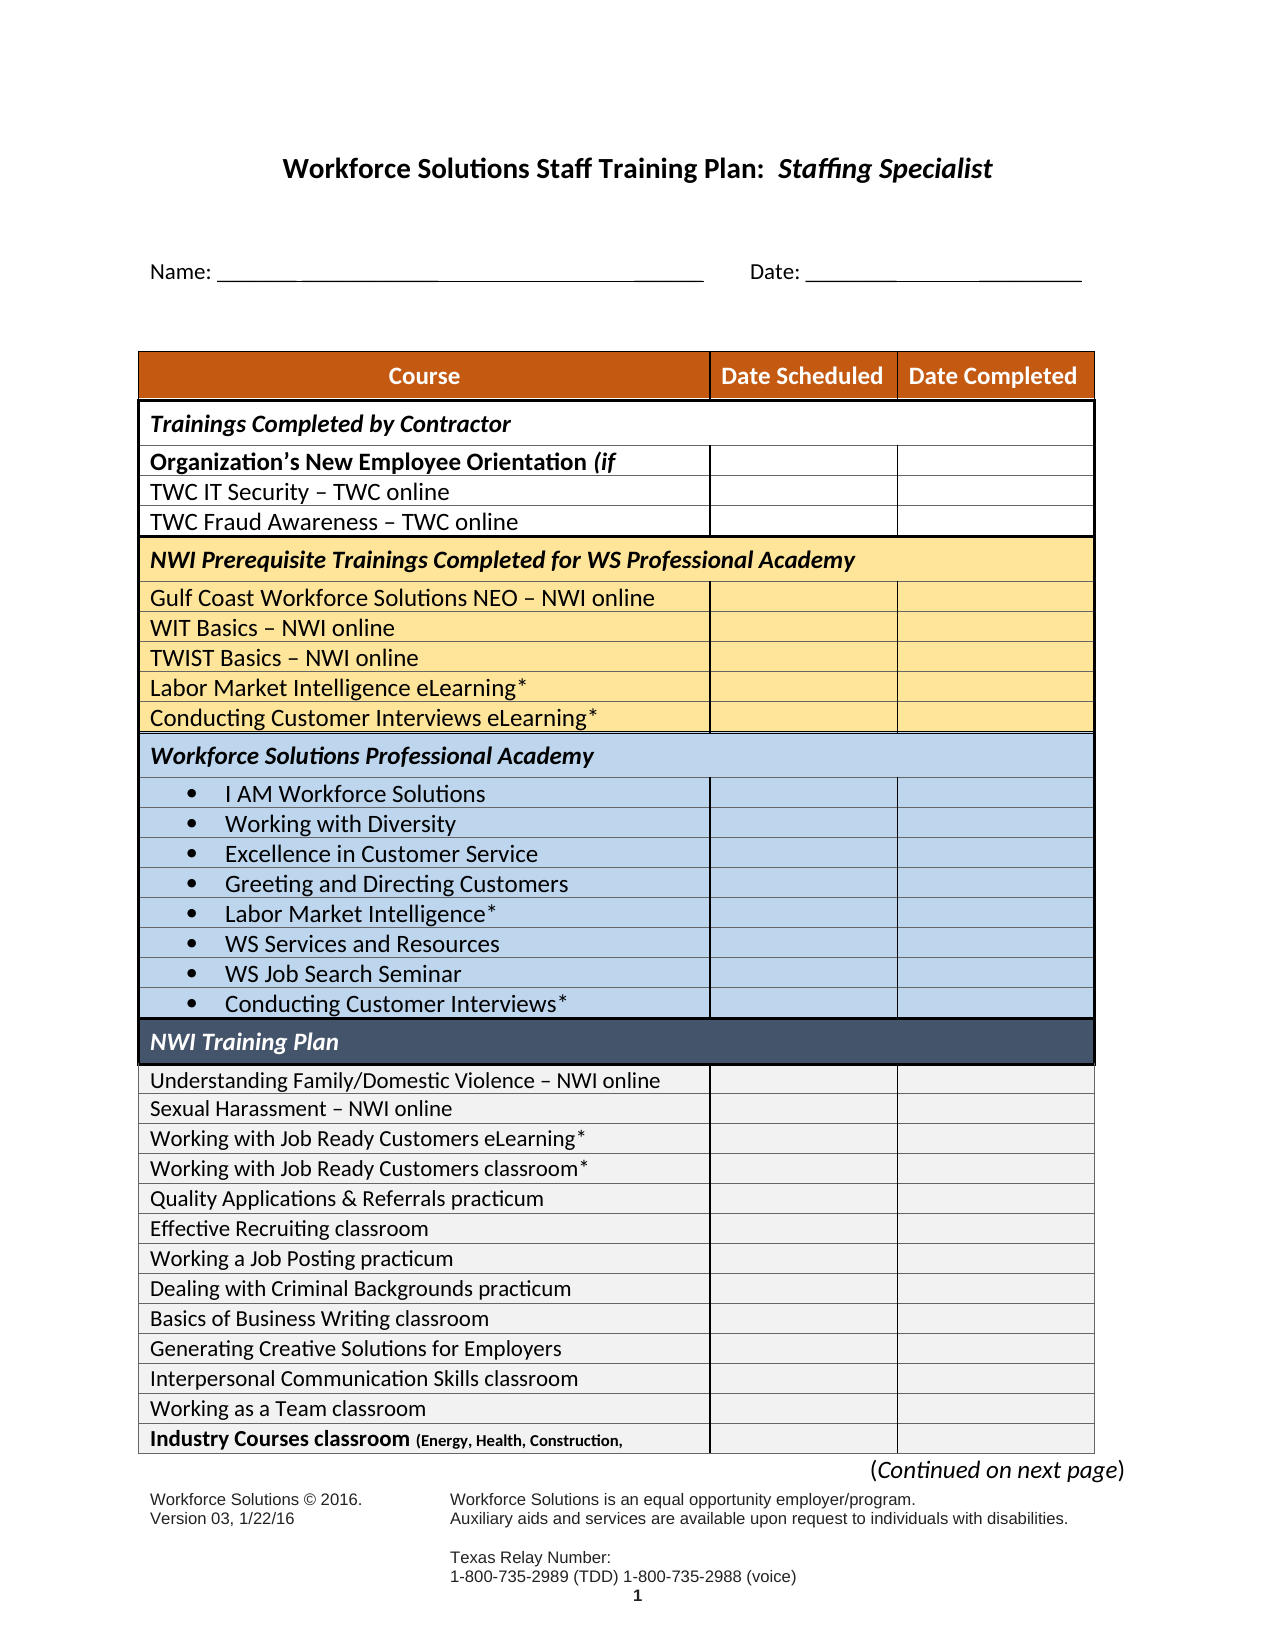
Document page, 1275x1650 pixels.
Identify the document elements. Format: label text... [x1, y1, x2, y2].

table_cell [898, 868, 1093, 897]
table_cell [898, 838, 1093, 867]
table_cell [711, 476, 897, 504]
table_cell Dealing with Criminal Backgrounds practicum [139, 1274, 709, 1303]
table_cell Generating Creative Solutions for Employers [139, 1334, 709, 1363]
table_cell [898, 476, 1093, 504]
table_cell [898, 702, 1093, 731]
table_cell [711, 1066, 897, 1093]
table_cell [898, 1066, 1094, 1093]
table_cell [898, 672, 1093, 701]
table_cell Sexual Harassment – NWI online [139, 1094, 709, 1123]
table_cell Working a Job Posting practicum [139, 1244, 709, 1273]
table_cell Gulf Coast Workforce Solutions NEO – NWI online [140, 582, 709, 611]
text (Continued on next page) [150, 1454, 1125, 1484]
table_cell [898, 1394, 1094, 1423]
table_cell [711, 506, 897, 534]
table_cell WS Job Search Seminar [140, 958, 709, 987]
table_cell TWIST Basics – NWI online [140, 642, 709, 671]
table_cell [711, 612, 897, 641]
table_cell [898, 898, 1093, 927]
table_cell [711, 1214, 897, 1243]
table_cell [898, 1184, 1094, 1213]
table_cell NWI Prerequisite Trainings Completed for WS Professional Academy [140, 538, 1093, 581]
table_cell [711, 1244, 897, 1273]
table_cell [711, 898, 897, 927]
table_cell Conducting Customer Interviews* [140, 988, 709, 1017]
table_cell [898, 1424, 1094, 1453]
table_cell [898, 582, 1093, 611]
table_cell Working with Job Ready Customers classroom* [139, 1154, 709, 1183]
table_cell Trainings Completed by Contractor [140, 402, 1093, 444]
table_cell [711, 1334, 897, 1363]
table_cell [711, 1364, 897, 1393]
table_cell [898, 958, 1093, 987]
table_cell [711, 702, 897, 731]
table_cell [711, 1184, 897, 1213]
table_cell TWC Fraud Awareness – TWC online [140, 506, 709, 534]
table_cell [898, 506, 1093, 534]
table_cell Industry Courses classroom (Energy, Health, Construction, Education) [139, 1424, 709, 1453]
table_header Course [139, 352, 709, 398]
table_cell [898, 1214, 1094, 1243]
table_cell [711, 1304, 897, 1333]
table_cell Working with Diversity [140, 808, 709, 837]
table_cell [711, 868, 897, 897]
table_cell Basics of Business Writing classroom [139, 1304, 709, 1333]
table_header Date Scheduled [711, 352, 897, 398]
table_cell [711, 808, 897, 837]
table_header Date Completed [898, 352, 1094, 398]
table_cell [898, 1094, 1094, 1123]
table_cell Labor Market Intelligence eLearning* [140, 672, 709, 701]
table_cell [711, 642, 897, 671]
table_cell [898, 642, 1093, 671]
table_cell Organization’s New Employee Orientation (if offered) [140, 446, 709, 474]
table_cell [711, 1094, 897, 1123]
table_cell Excellence in Customer Service [140, 838, 709, 867]
table_cell [898, 808, 1093, 837]
table_cell Working as a Team classroom [139, 1394, 709, 1423]
table_cell [711, 1394, 897, 1423]
table_cell [898, 612, 1093, 641]
text Workforce Solutions Staff Training Plan: Staffing Specialist [150, 150, 1125, 186]
table_cell [711, 582, 897, 611]
table_cell [711, 1154, 897, 1183]
table_cell [898, 446, 1093, 474]
table_cell Interpersonal Communication Skills classroom [139, 1364, 709, 1393]
table_cell [898, 1334, 1094, 1363]
table_cell Understanding Family/Domestic Violence – NWI online [139, 1066, 709, 1093]
table_cell NWI Training Plan [140, 1020, 1093, 1063]
table_cell [711, 778, 897, 807]
table_cell WS Services and Resources [140, 928, 709, 957]
table_cell [898, 1244, 1094, 1273]
table_cell [898, 928, 1093, 957]
table_cell [711, 672, 897, 701]
table_cell Greeting and Directing Customers [140, 868, 709, 897]
table_cell [711, 838, 897, 867]
table_cell TWC IT Security – TWC online [140, 476, 709, 504]
table_cell [711, 1424, 897, 1453]
table_cell Quality Applications & Referrals practicum [139, 1184, 709, 1213]
table_cell [898, 1274, 1094, 1303]
table_cell WIT Basics – NWI online [140, 612, 709, 641]
table_cell [898, 778, 1093, 807]
table_cell Labor Market Intelligence* [140, 898, 709, 927]
table_cell [711, 988, 897, 1017]
text Name: _______ ____________ ______ Date: ________ _________ [150, 257, 1125, 285]
table_cell [898, 1364, 1094, 1393]
table_cell [898, 988, 1093, 1017]
table_cell Effective Recruiting classroom [139, 1214, 709, 1243]
table_cell [898, 1304, 1094, 1333]
table_cell [711, 446, 897, 474]
table_cell I AM Workforce Solutions [140, 778, 709, 807]
table_cell [711, 1274, 897, 1303]
table_cell [711, 1124, 897, 1153]
table_cell Workforce Solutions Professional Academy [140, 734, 1093, 777]
table_cell [711, 928, 897, 957]
table_cell [898, 1124, 1094, 1153]
table_cell Working with Job Ready Customers eLearning* [139, 1124, 709, 1153]
table_cell [898, 1154, 1094, 1183]
table_cell Conducting Customer Interviews eLearning* [140, 702, 709, 731]
table_cell [711, 958, 897, 987]
